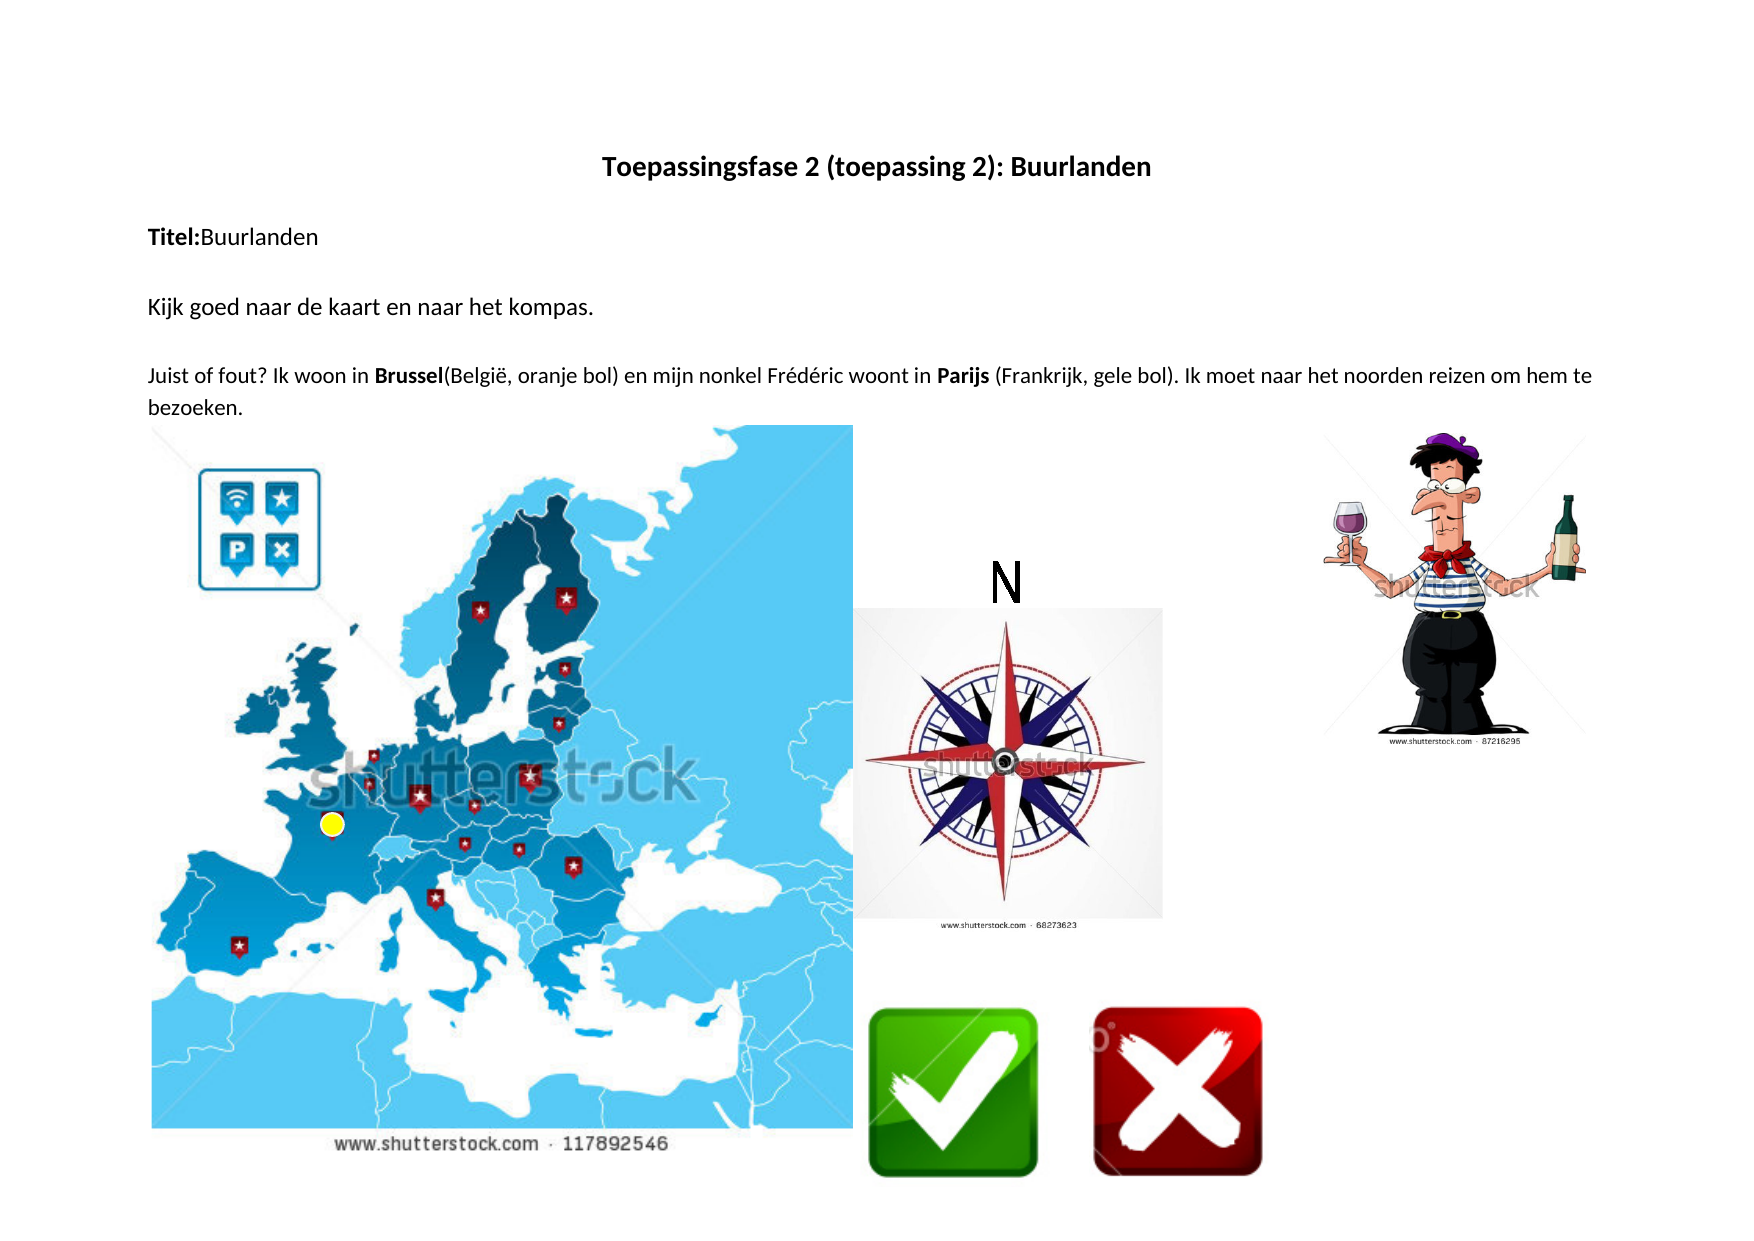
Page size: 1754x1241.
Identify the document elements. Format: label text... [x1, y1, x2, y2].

picture [1089, 994, 1269, 1181]
text Titel:Buurlanden [148, 221, 1606, 251]
text Juist of fout? Ik woon in Brussel(België, oranje bol) en mijn nonkel Frédéric woont in Parijs (Frankrijk, gele bol). Ik moet naar het noorden reizen om hem te bezoeken. [148, 361, 1606, 421]
picture [150, 425, 1163, 1156]
text Toepassingsfase 2 (toepassing 2): Buurlanden [148, 148, 1606, 183]
picture [1323, 433, 1586, 746]
picture [856, 1000, 1050, 1186]
text Kijk goed naar de kaart en naar het kompas. [148, 291, 1606, 321]
